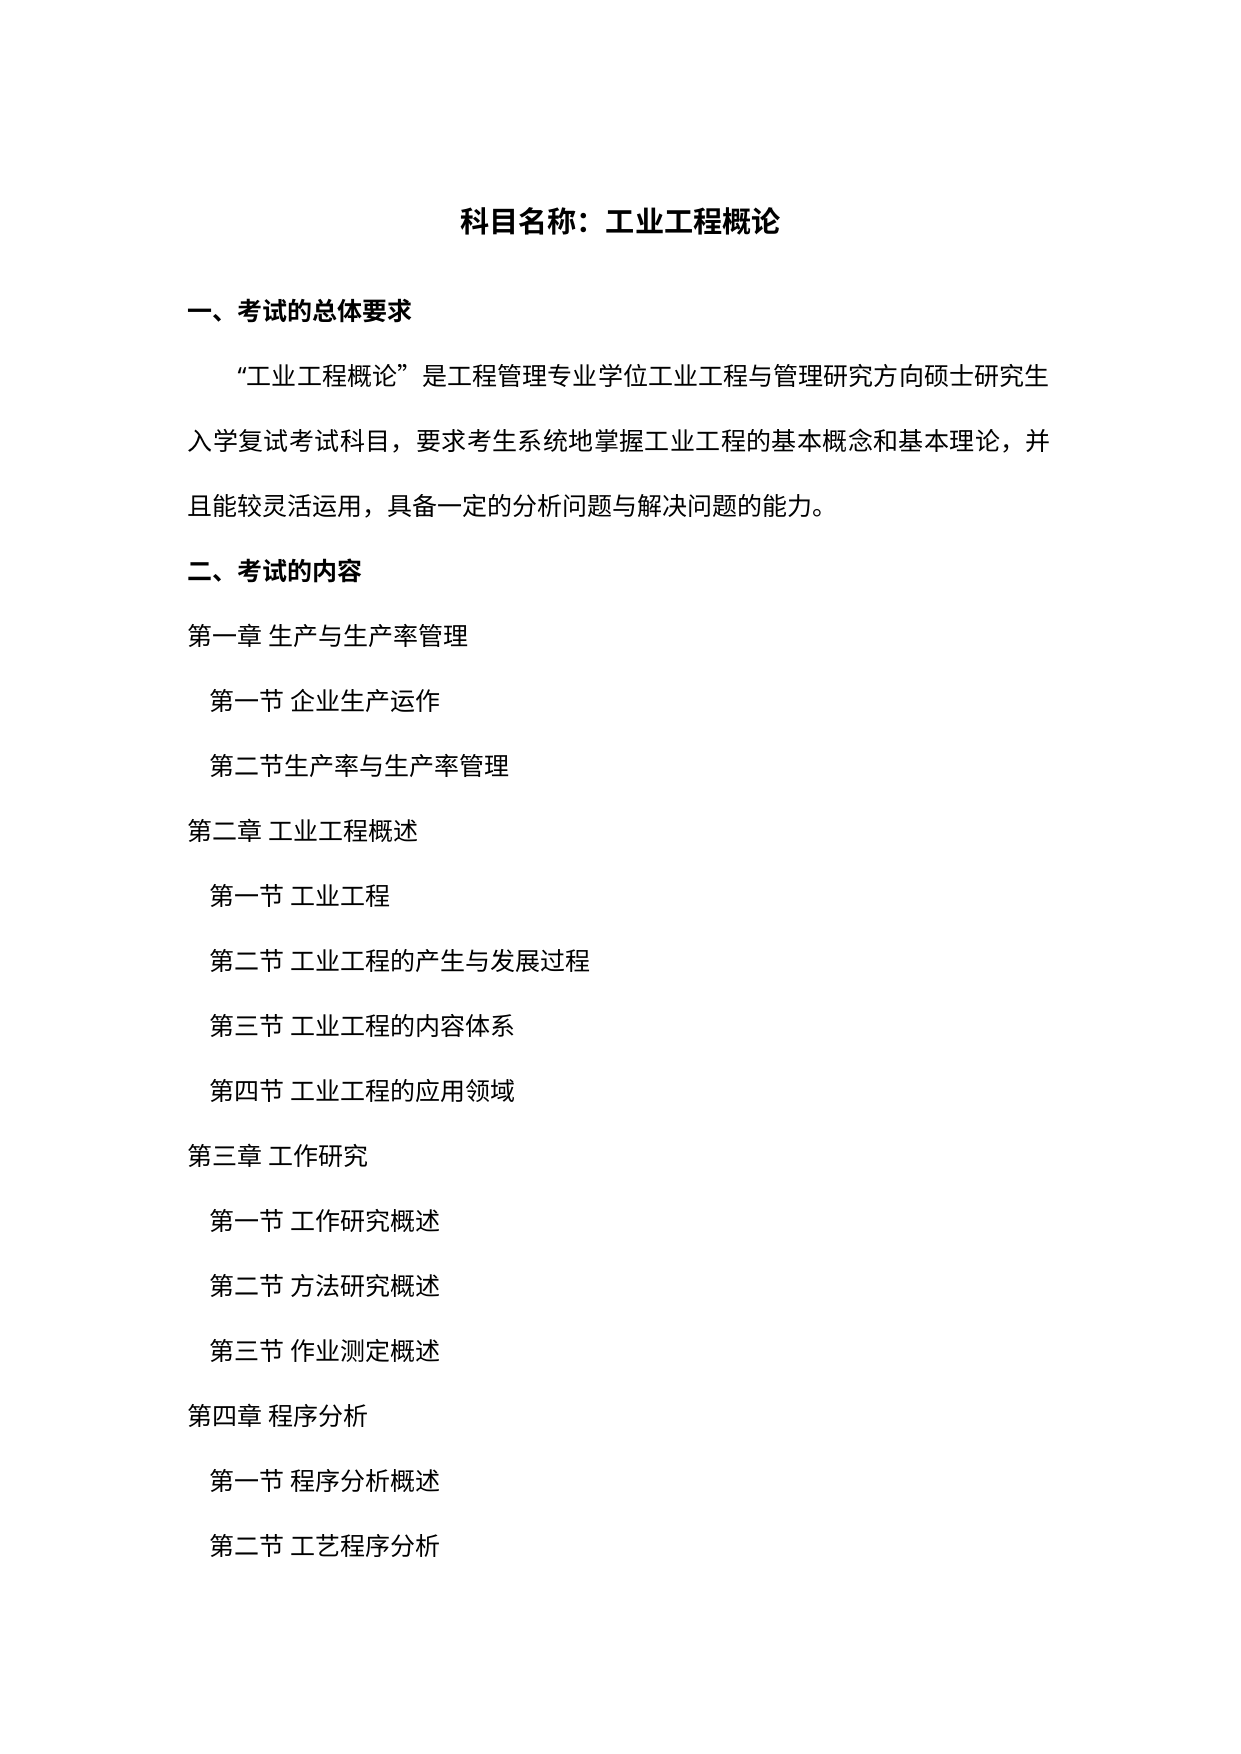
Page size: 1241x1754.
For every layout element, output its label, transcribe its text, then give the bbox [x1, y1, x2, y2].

text 第三节 作业测定概述 [209, 1317, 1053, 1382]
text 第一节 企业生产运作 [209, 667, 1053, 732]
text “工业工程概论”是工程管理专业学位工业工程与管理研究方向硕士研究生入学复试考试科目，要求考生系统地掌握工业工程的基本概念和基本理论，并且能较灵活运用，具备一定的分析问题与解决问题的能力。 [187, 342, 1053, 537]
text 第一章 生产与生产率管理 [187, 602, 1053, 667]
text 第一节 工作研究概述 [209, 1187, 1053, 1252]
text 第三章 工作研究 [187, 1122, 1053, 1187]
text 一、考试的总体要求 [187, 277, 1053, 342]
text 科目名称：工业工程概论 [187, 187, 1053, 252]
text 第二章 工业工程概述 [187, 797, 1053, 862]
text 第一节 工业工程 [209, 862, 1053, 927]
text 二、考试的内容 [187, 537, 1053, 602]
text 第二节 工业工程的产生与发展过程 [209, 927, 1053, 992]
text 第二节 方法研究概述 [209, 1252, 1053, 1317]
text 第一节 程序分析概述 [209, 1447, 1053, 1512]
text 第二节 工艺程序分析 [209, 1512, 1053, 1577]
text 第二节生产率与生产率管理 [209, 732, 1053, 797]
text 第三节 工业工程的内容体系 [209, 992, 1053, 1057]
text 第四章 程序分析 [187, 1382, 1053, 1447]
text 第四节 工业工程的应用领域 [209, 1057, 1053, 1122]
